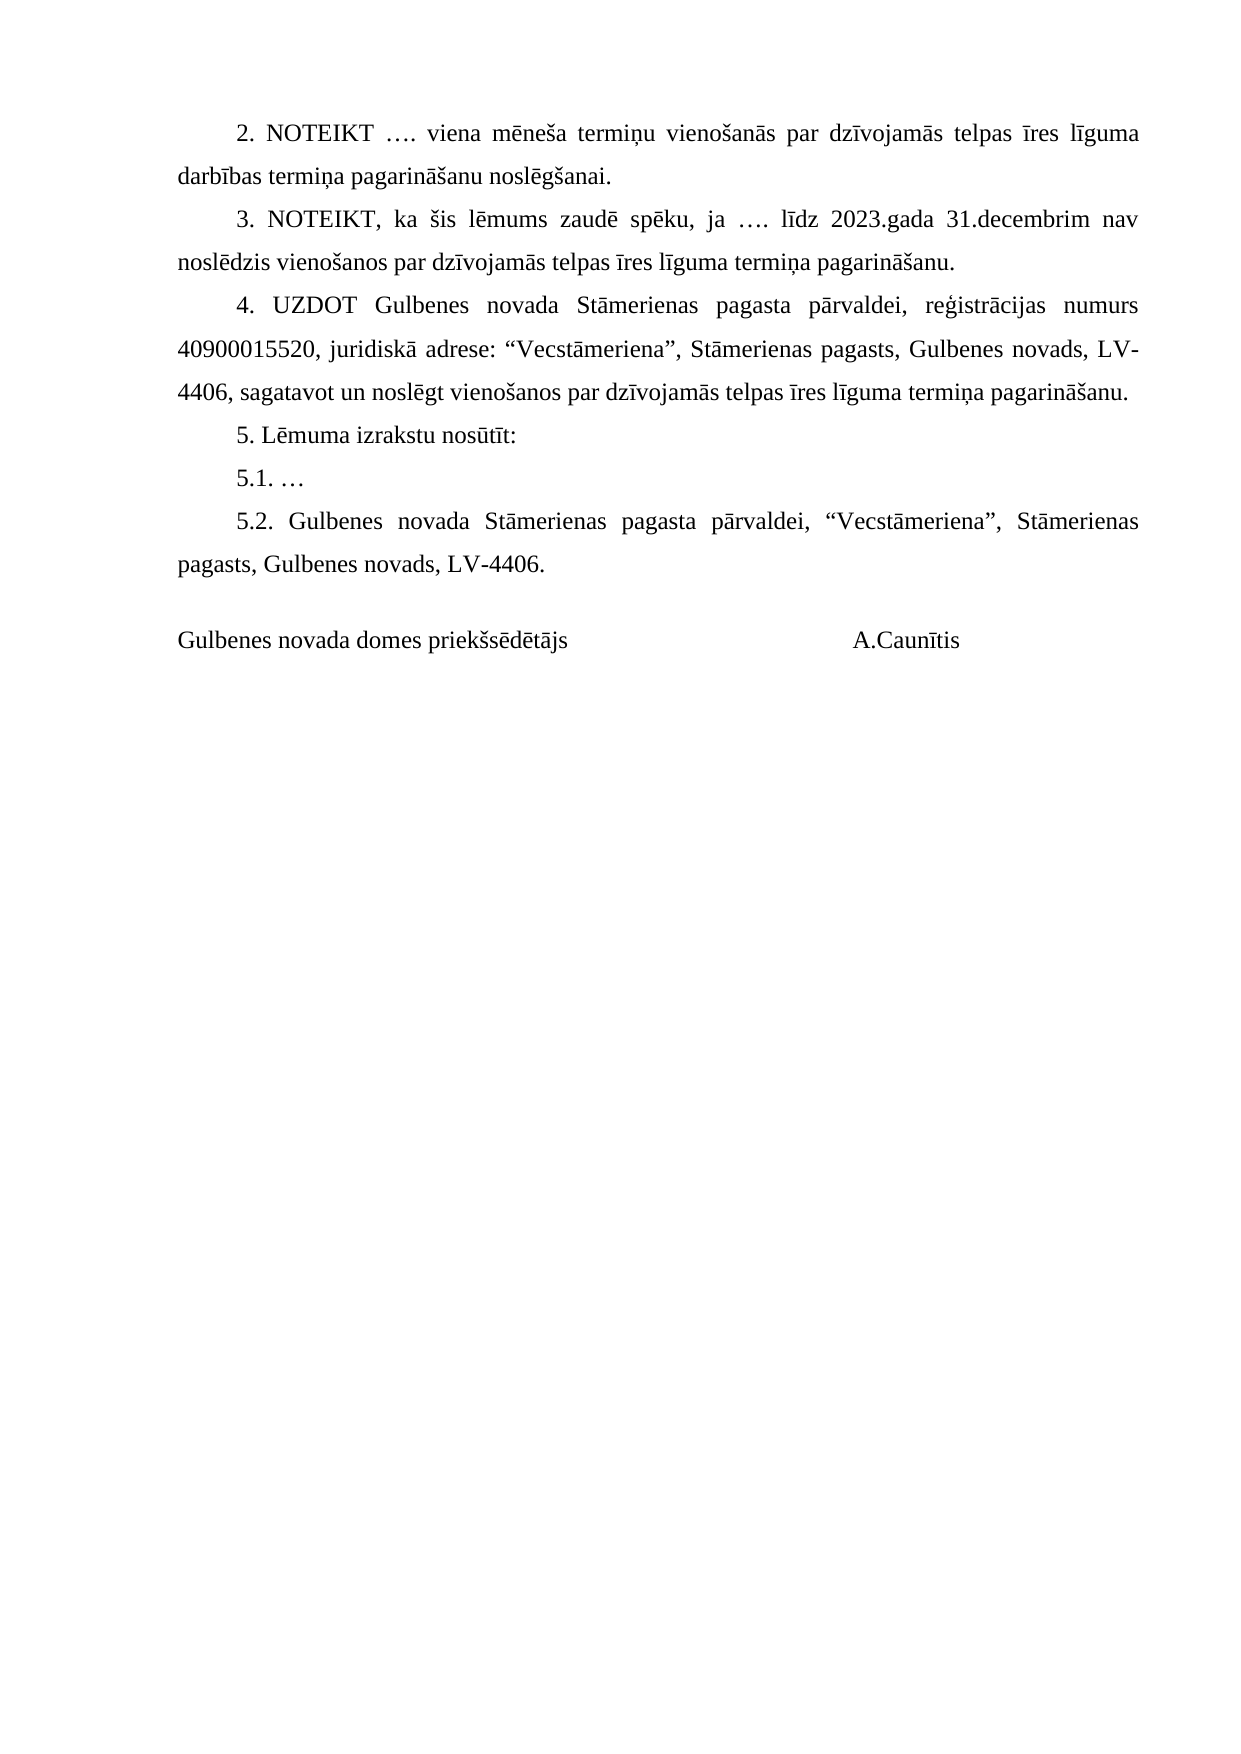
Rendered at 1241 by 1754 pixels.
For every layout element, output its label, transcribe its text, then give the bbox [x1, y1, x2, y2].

text 3. NOTEIKT, ka šis lēmums zaudē spēku, ja …. līdz 2023.gada 31.decembrim nav noslēdzis vienošanos par dzīvojamās telpas īres līguma termiņa pagarināšanu. [177, 204, 1140, 276]
text 5.1. … [177, 463, 1140, 492]
text 5.2. Gulbenes novada Stāmerienas pagasta pārvaldei, “Vecstāmeriena”, Stāmerienas pagasts, Gulbenes novads, LV-4406. [177, 506, 1140, 578]
text 2. NOTEIKT …. viena mēneša termiņu vienošanās par dzīvojamās telpas īres līguma darbības termiņa pagarināšanu noslēgšanai. [177, 118, 1140, 190]
text Gulbenes novada domes priekšsēdētājs A.Caunītis [177, 626, 1140, 654]
text 4. UZDOT Gulbenes novada Stāmerienas pagasta pārvaldei, reģistrācijas numurs 40900015520, juridiskā adrese: “Vecstāmeriena”, Stāmerienas pagasts, Gulbenes novads, LV-4406, sagatavot un noslēgt vienošanos par dzīvojamās telpas īres līguma termiņa pagarināšanu. [177, 291, 1140, 406]
text 5. Lēmuma izrakstu nosūtīt: [177, 420, 1140, 449]
